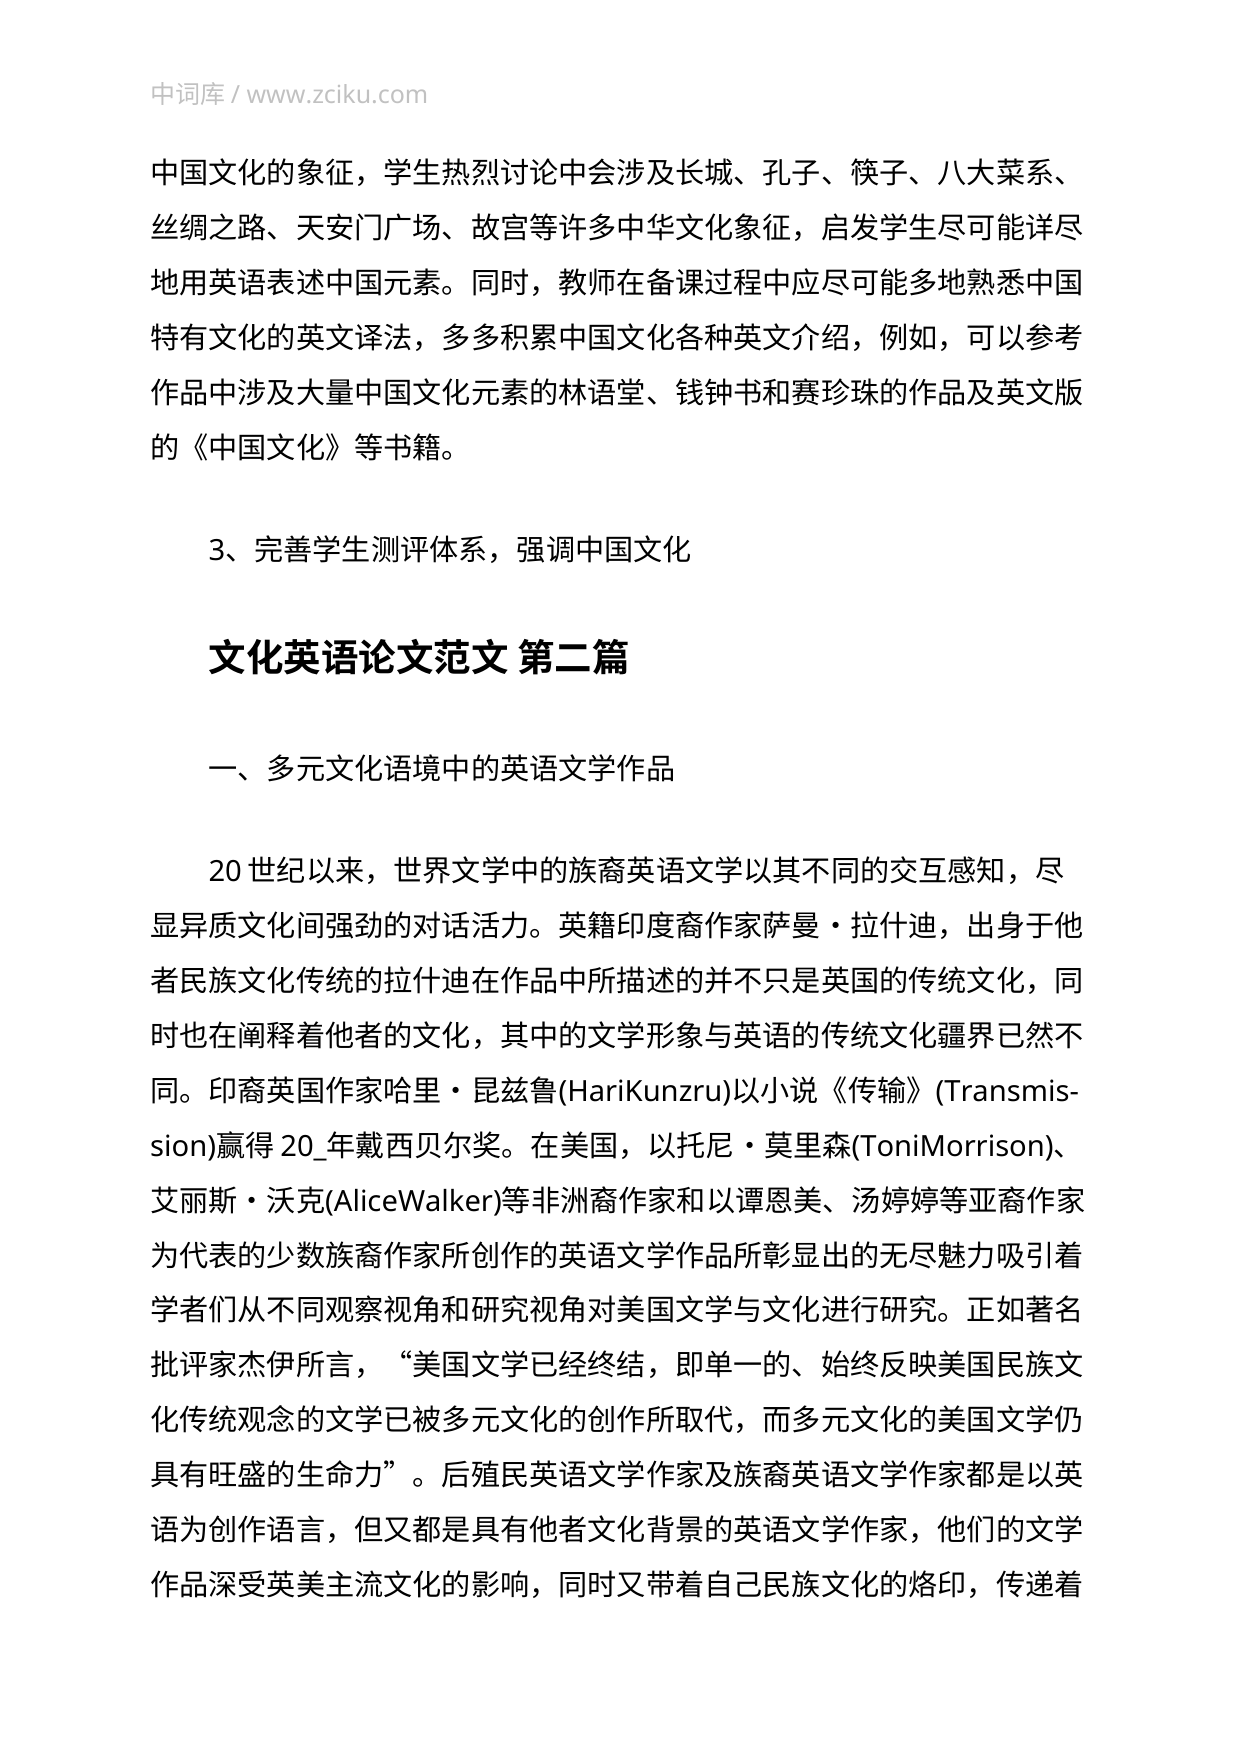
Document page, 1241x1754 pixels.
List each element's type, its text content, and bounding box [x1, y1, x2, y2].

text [150, 847, 1090, 1604]
text 一、多元文化语境中的英语文学作品 [150, 746, 1090, 788]
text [150, 150, 1090, 467]
text 文化英语论文范文 第二篇 [150, 628, 1090, 682]
text 3、完善学生测评体系，强调中国文化 [150, 526, 1090, 569]
